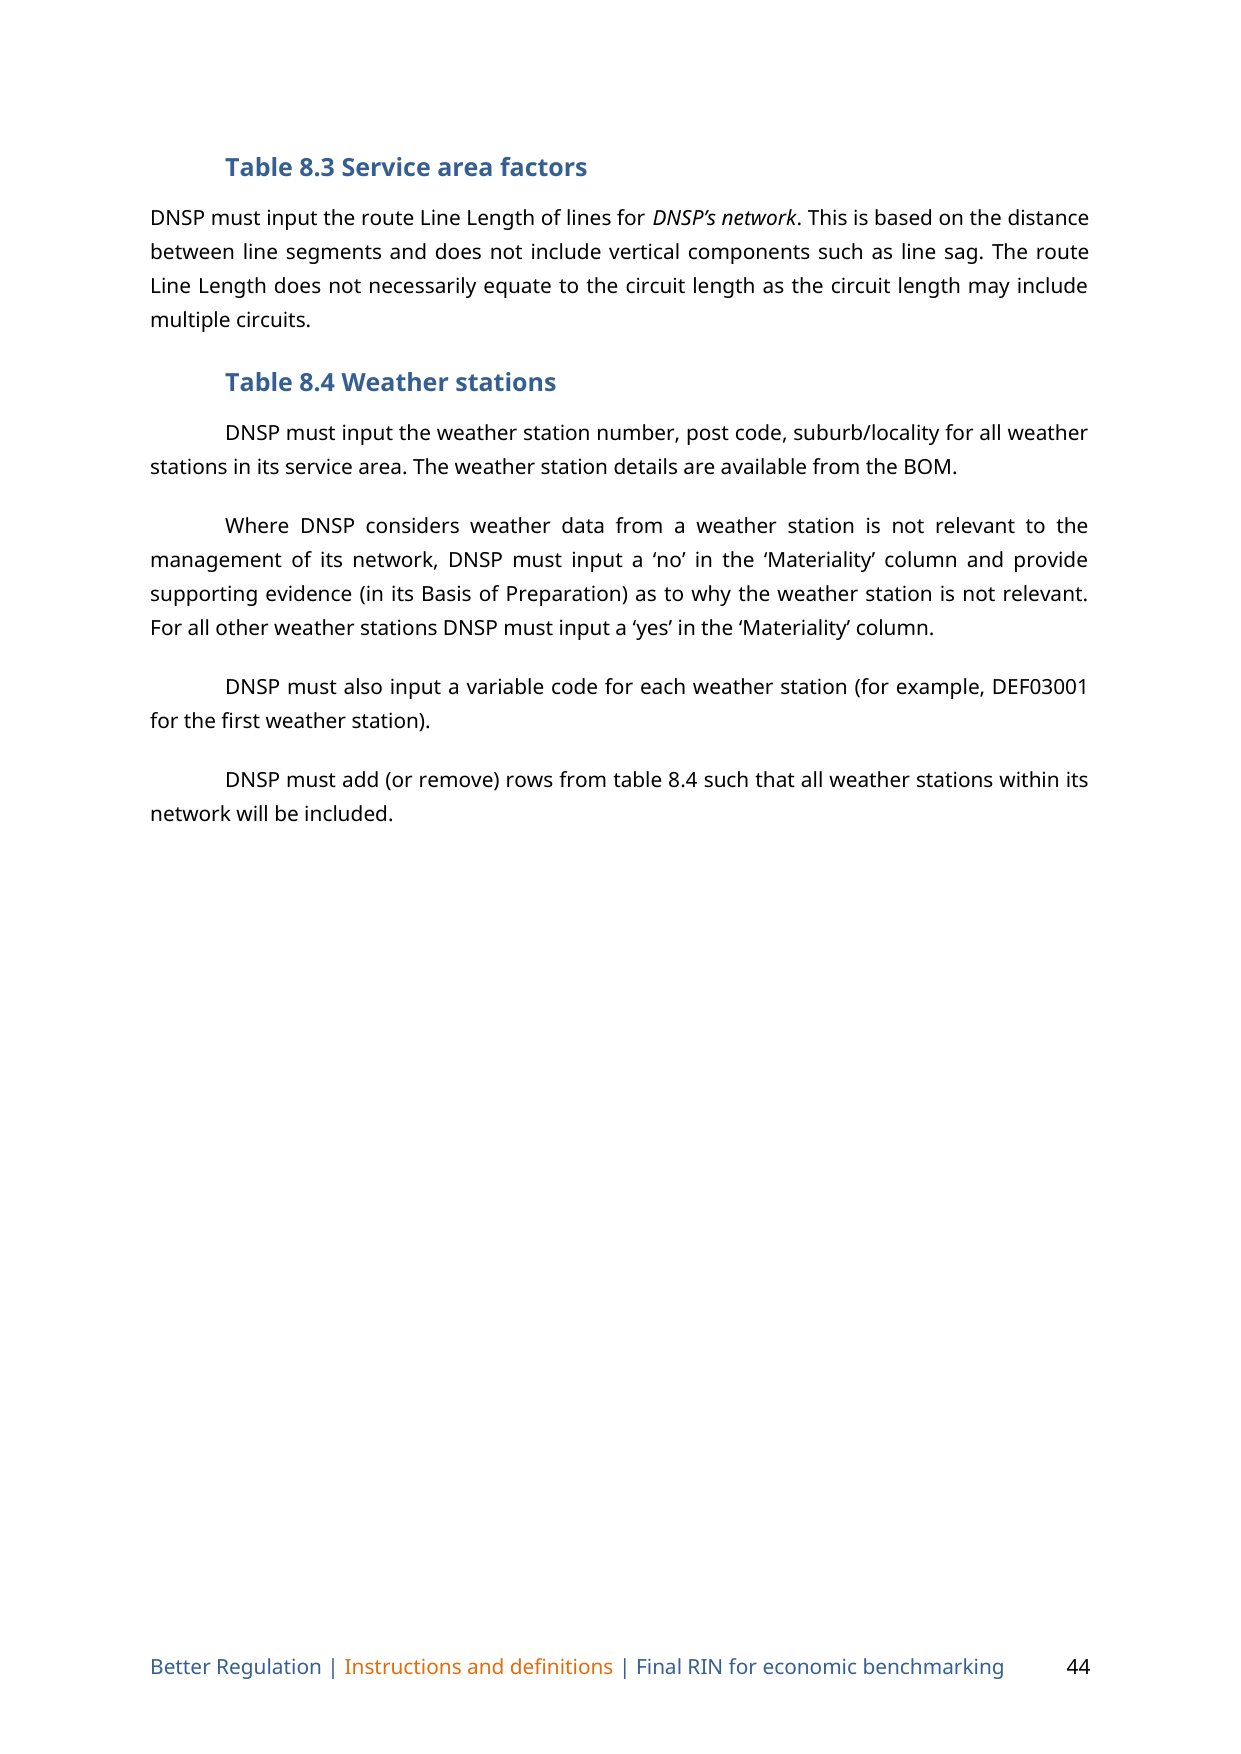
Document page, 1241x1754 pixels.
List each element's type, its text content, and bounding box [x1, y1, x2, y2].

subtitle Table 8.4 Weather stations [150, 364, 1090, 399]
text DNSP must also input a variable code for each weather station (for example, DEF03001 for the first weather station). [150, 672, 1090, 735]
text DNSP must input the weather station number, post code, suburb/locality for all weather stations in its service area. The weather station details are available from the BOM. [150, 418, 1090, 480]
text DNSP must add (or remove) rows from table 8.4 such that all weather stations within its network will be included. [150, 765, 1090, 828]
subtitle Table 8.3 Service area factors [150, 150, 1090, 184]
text DNSP must input the route Line Length of lines for DNSP’s network. This is based on the distance between line segments and does not include vertical components such as line sag. The route Line Length does not necessarily equate to the circuit length as the circuit length may include multiple circuits. [150, 203, 1090, 334]
text Where DNSP considers weather data from a weather station is not relevant to the management of its network, DNSP must input a ‘no’ in the ‘Materiality’ column and provide supporting evidence (in its Basis of Preparation) as to why the weather station is not relevant. For all other weather stations DNSP must input a ‘yes’ in the ‘Materiality’ column. [150, 511, 1090, 642]
